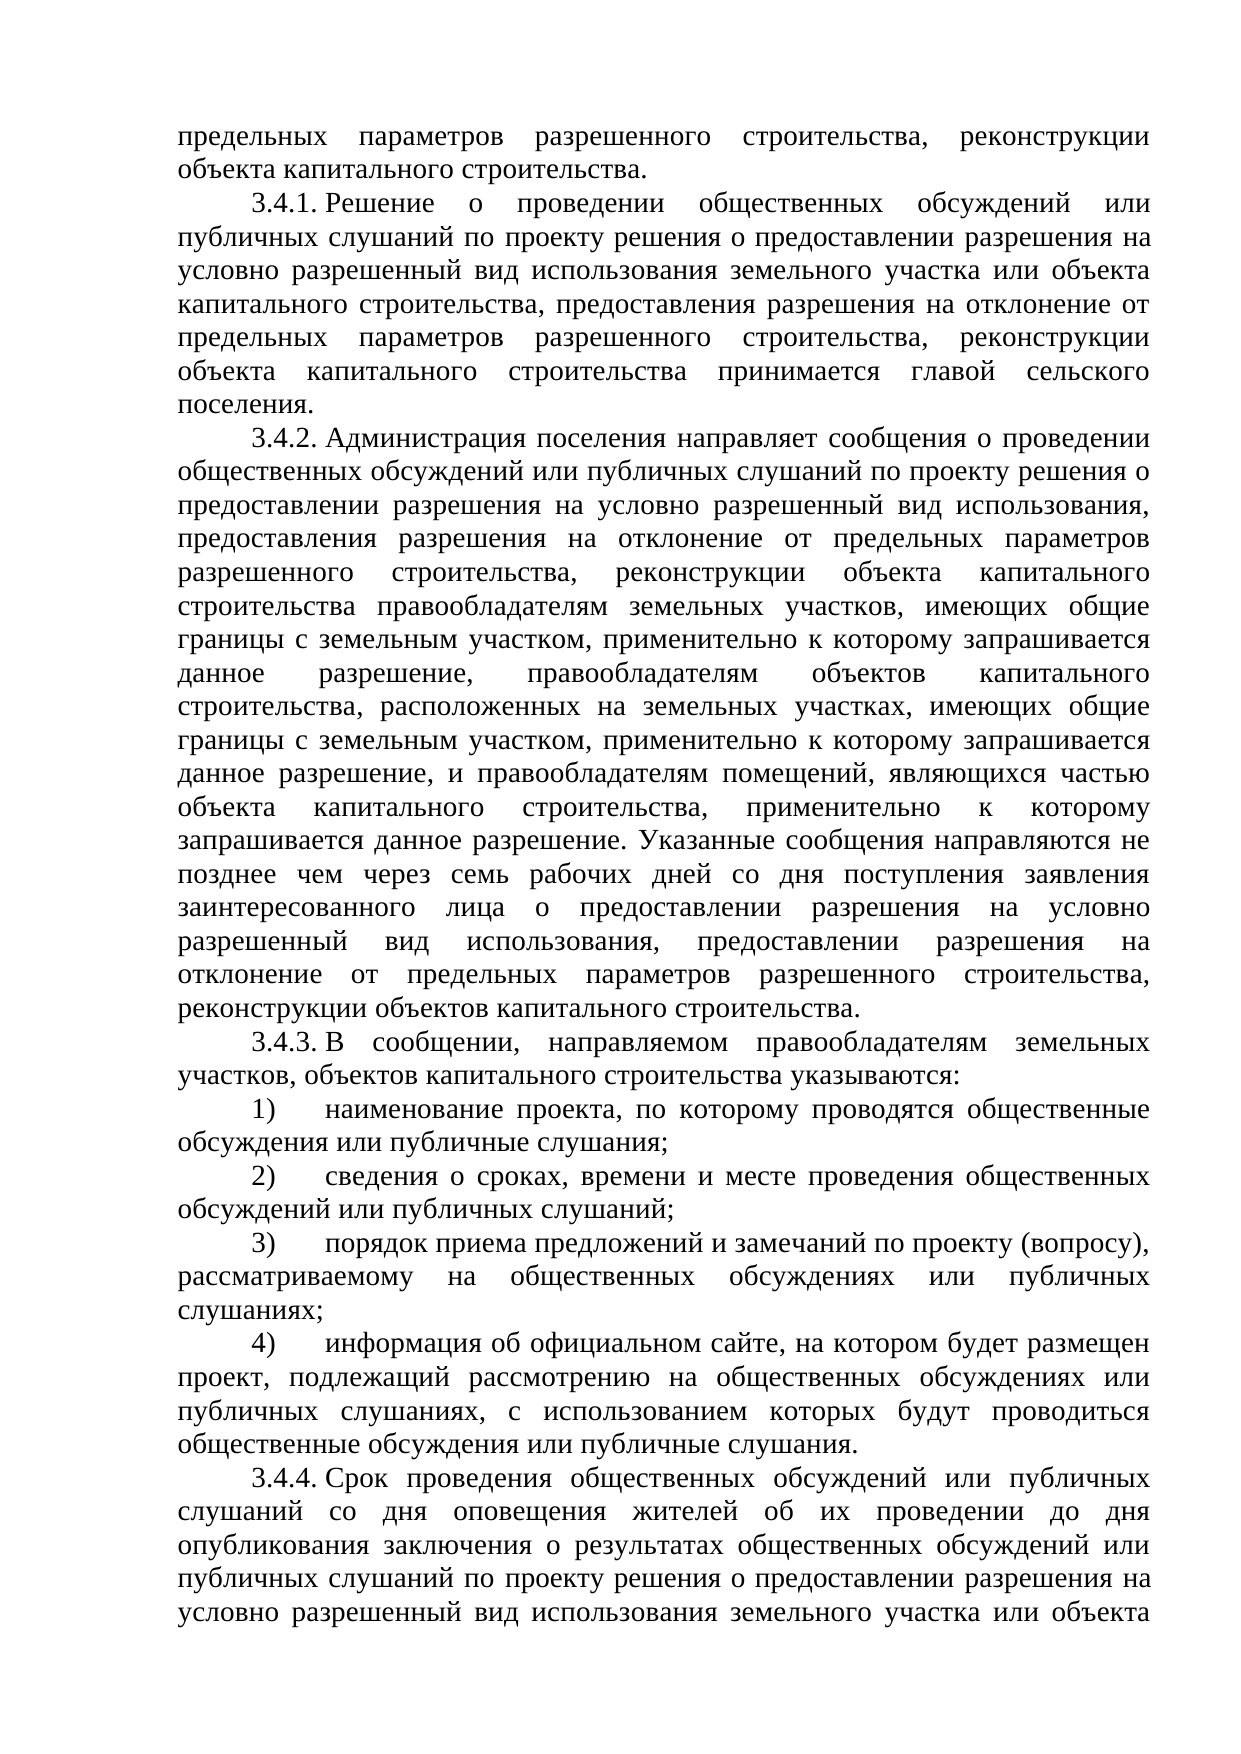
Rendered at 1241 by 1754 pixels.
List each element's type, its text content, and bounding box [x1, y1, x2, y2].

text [177, 1460, 1152, 1627]
text 2) сведения о сроках, времени и месте проведения общественных обсуждений или публичных слушаний; [177, 1158, 1152, 1225]
text 3.4.1. Решение о проведении общественных обсуждений или публичных слушаний по проекту решения о предоставлении разрешения на условно разрешенный вид использования земельного участка или объекта капитального строительства, предоставления разрешения на отклонение от предельных параметров разрешенного строительства, реконструкции объекта капитального строительства принимается главой сельского поселения. [177, 185, 1152, 420]
text 3.4.2. Администрация поселения направляет сообщения о проведении общественных обсуждений или публичных слушаний по проекту решения о предоставлении разрешения на условно разрешенный вид использования, предоставления разрешения на отклонение от предельных параметров разрешенного строительства, реконструкции объекта капитального строительства правообладателям земельных участков, имеющих общие границы с земельным участком, применительно к которому запрашивается данное разрешение, правообладателям объектов капитального строительства, расположенных на земельных участках, имеющих общие границы с земельным участком, применительно к которому запрашивается данное разрешение, и правообладателям помещений, являющихся частью объекта капитального строительства, применительно к которому запрашивается данное разрешение. Указанные сообщения направляются не позднее чем через семь рабочих дней со дня поступления заявления заинтересованного лица о предоставлении разрешения на условно разрешенный вид использования, предоставлении разрешения на отклонение от предельных параметров разрешенного строительства, реконструкции объектов капитального строительства. [177, 420, 1152, 1024]
text 3) порядок приема предложений и замечаний по проекту (вопросу), рассматриваемому на общественных обсуждениях или публичных слушаниях; [177, 1225, 1152, 1326]
text 1) наименование проекта, по которому проводятся общественные обсуждения или публичные слушания; [177, 1091, 1152, 1158]
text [177, 118, 1152, 185]
text 3.4.3. В сообщении, направляемом правообладателям земельных участков, объектов капитального строительства указываются: [177, 1024, 1152, 1091]
text 4) информация об официальном сайте, на котором будет размещен проект, подлежащий рассмотрению на общественных обсуждениях или публичных слушаниях, с использованием которых будут проводиться общественные обсуждения или публичные слушания. [177, 1326, 1152, 1460]
